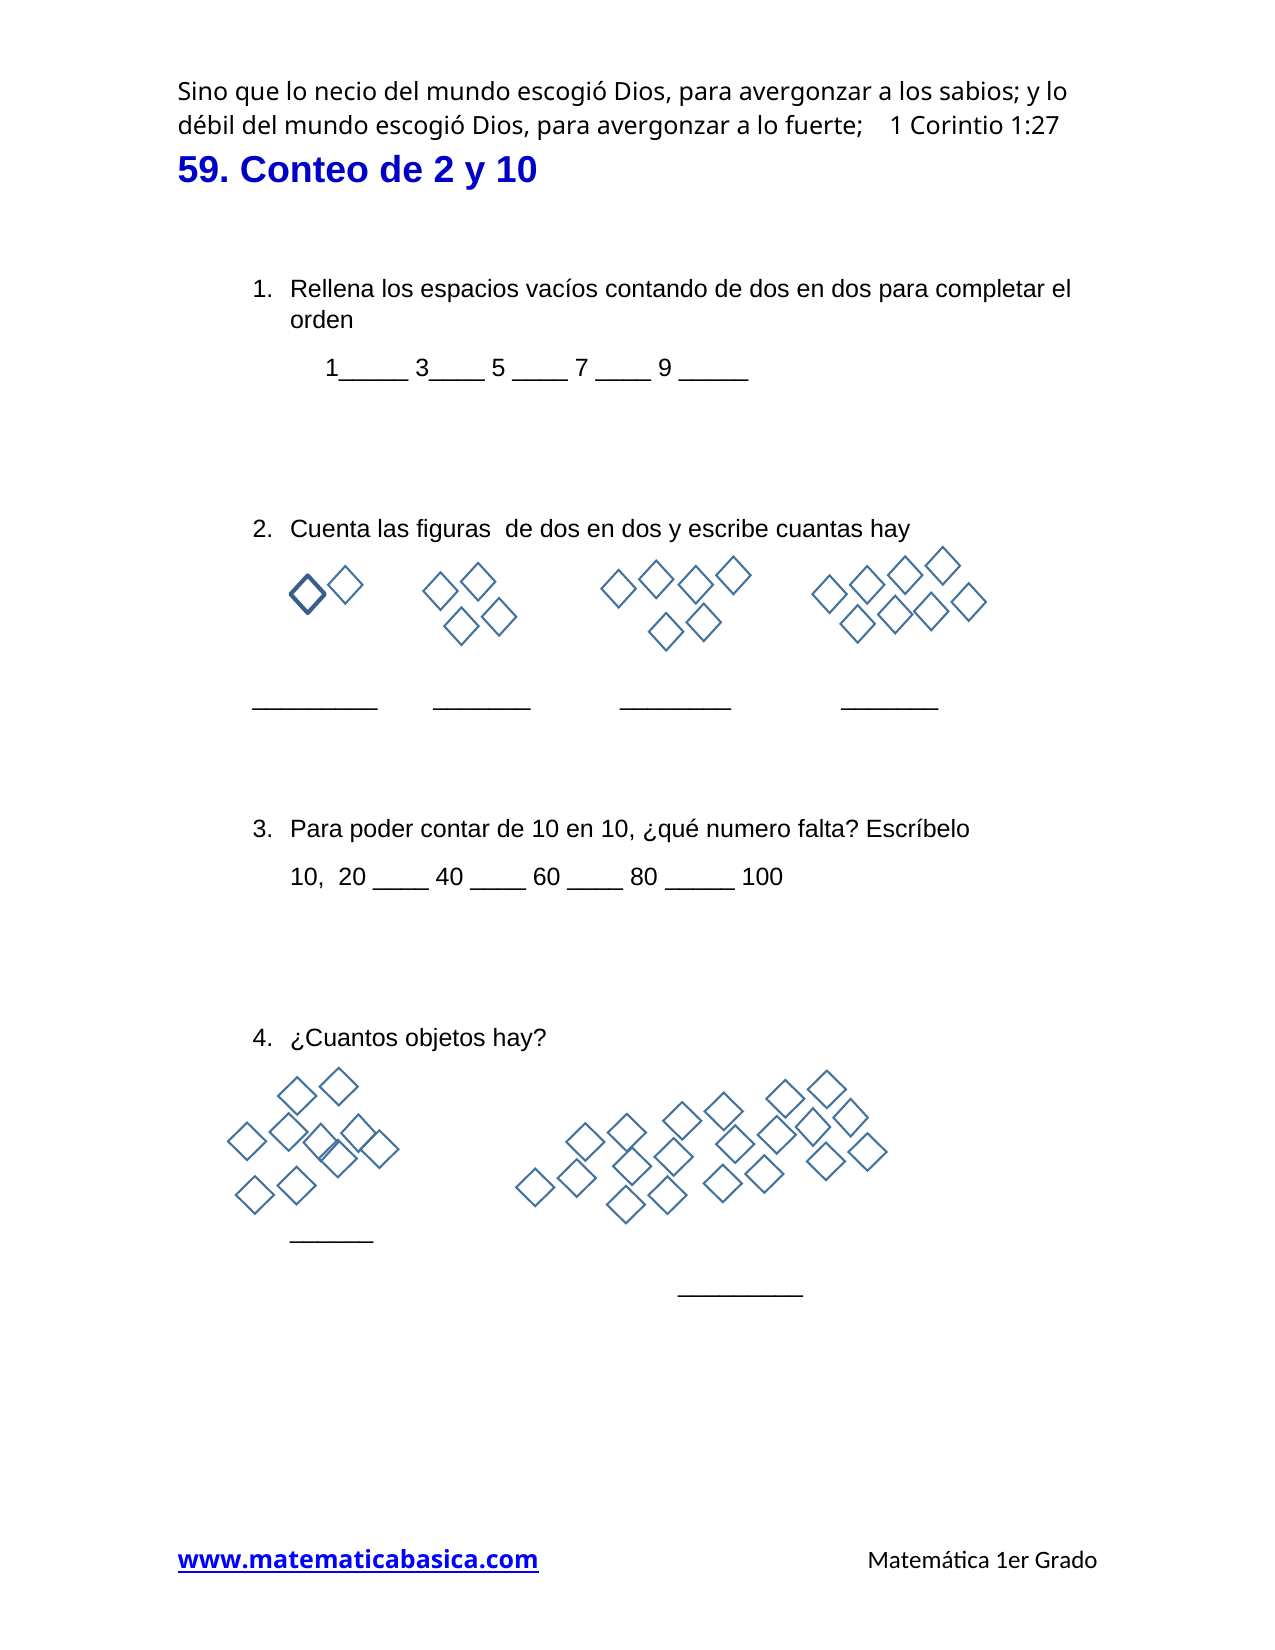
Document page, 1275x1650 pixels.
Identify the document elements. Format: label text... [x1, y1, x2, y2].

text 1_____ 3____ 5 ____ 7 ____ 9 _____ [177, 353, 1098, 382]
list Rellena los espacios vacíos contando de dos en dos para completar el orden [252, 274, 1098, 334]
text _________ [290, 1269, 1098, 1298]
text ______ [290, 1215, 1098, 1244]
text 10, 20 ____ 40 ____ 60 ____ 80 _____ 100 [290, 862, 1098, 891]
list ¿Cuantos objetos hay? [252, 1023, 1098, 1052]
text 59. Conteo de 2 y 10 [177, 148, 1098, 191]
list Para poder contar de 10 en 10, ¿qué numero falta? Escríbelo [252, 814, 1098, 843]
list _________ _______ ________ _______ [252, 682, 1098, 711]
list Cuenta las figuras de dos en dos y escribe cuantas hay [252, 514, 1098, 543]
